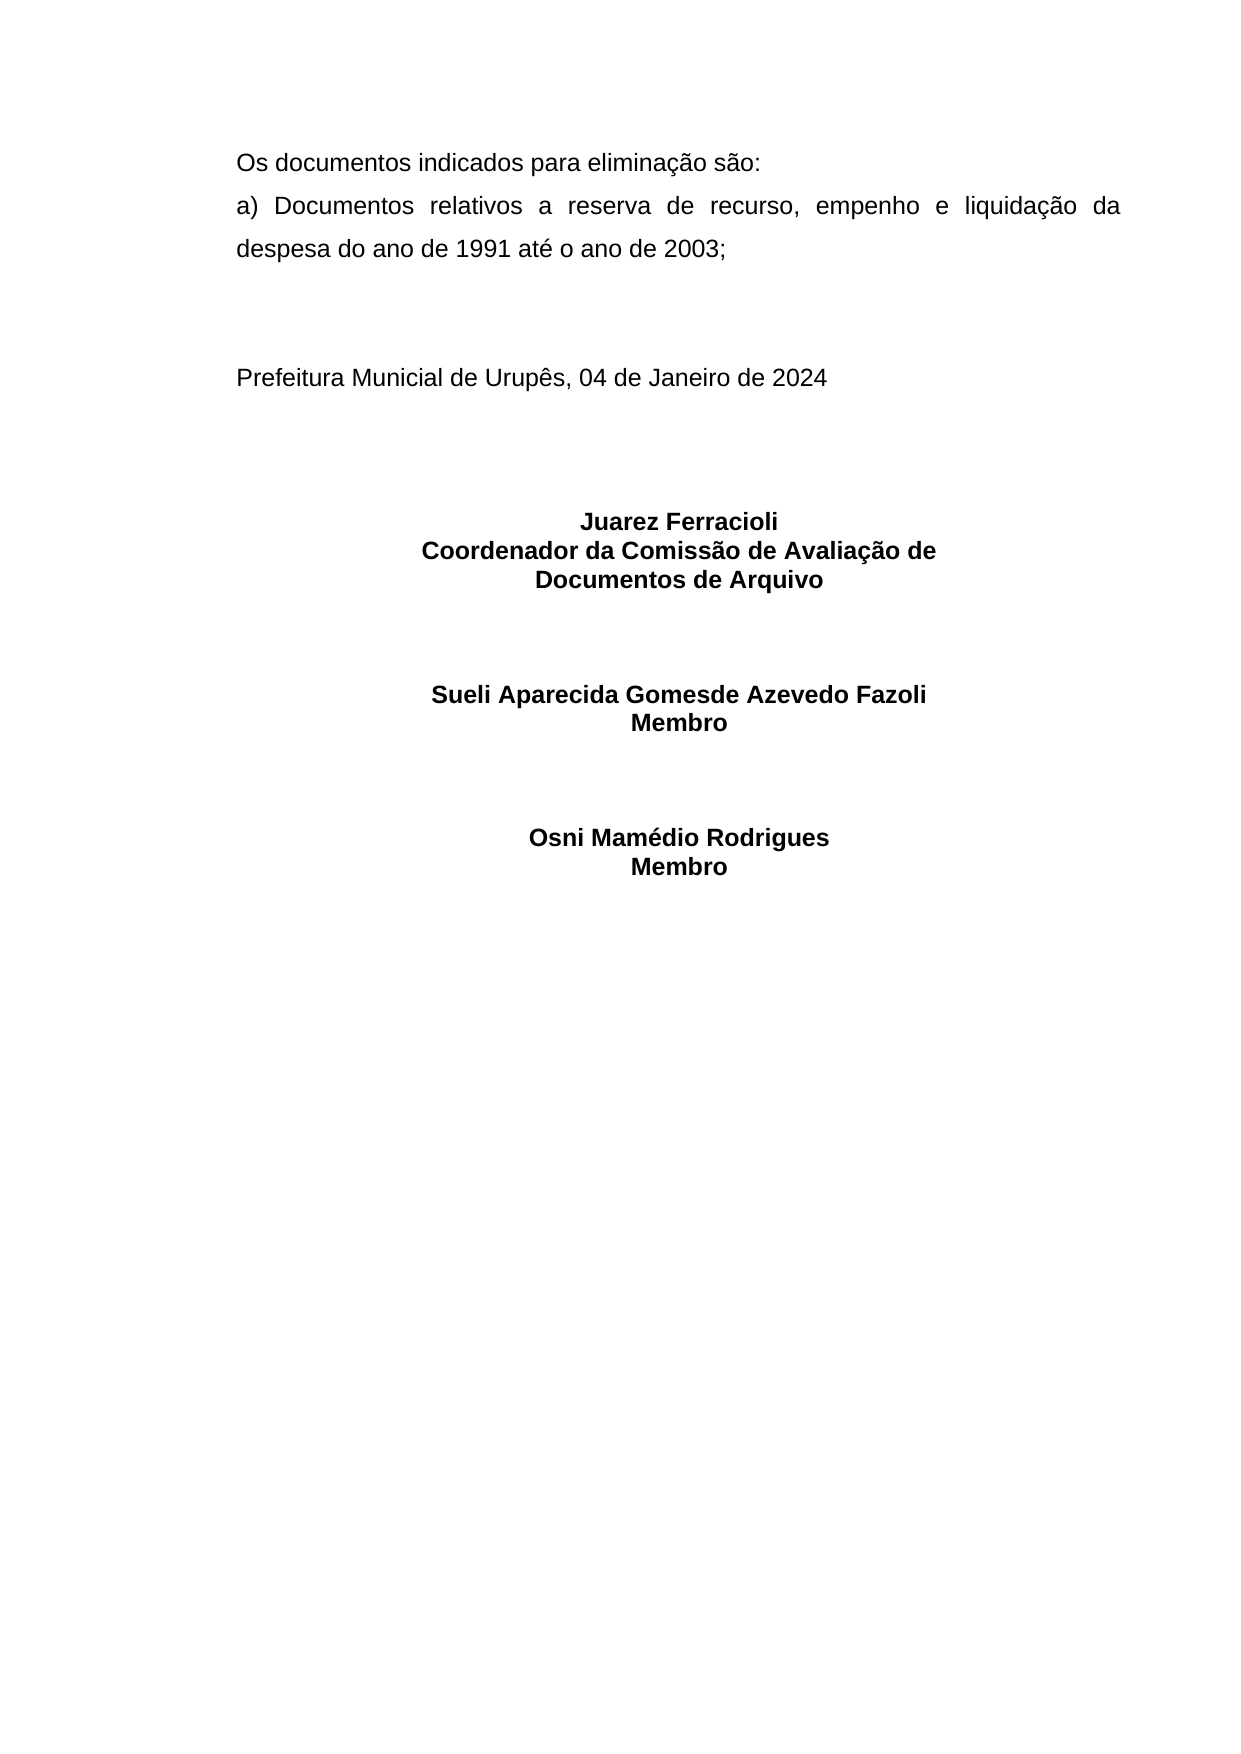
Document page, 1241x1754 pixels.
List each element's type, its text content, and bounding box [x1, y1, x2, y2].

text Os documentos indicados para eliminação são: [236, 148, 1122, 176]
text Juarez Ferracioli [236, 507, 1122, 536]
text Membro [236, 708, 1122, 737]
text Membro [236, 852, 1122, 881]
text a) Documentos relativos a reserva de recurso, empenho e liquidação da despesa do ano de 1991 até o ano de 2003; [236, 191, 1122, 263]
text Coordenador da Comissão de Avaliação de [236, 536, 1122, 564]
text Documentos de Arquivo [236, 564, 1122, 593]
text Osni Mamédio Rodrigues [236, 823, 1122, 852]
text Prefeitura Municial de Urupês, 04 de Janeiro de 2024 [236, 363, 1122, 392]
text Sueli Aparecida Gomesde Azevedo Fazoli [236, 679, 1122, 708]
